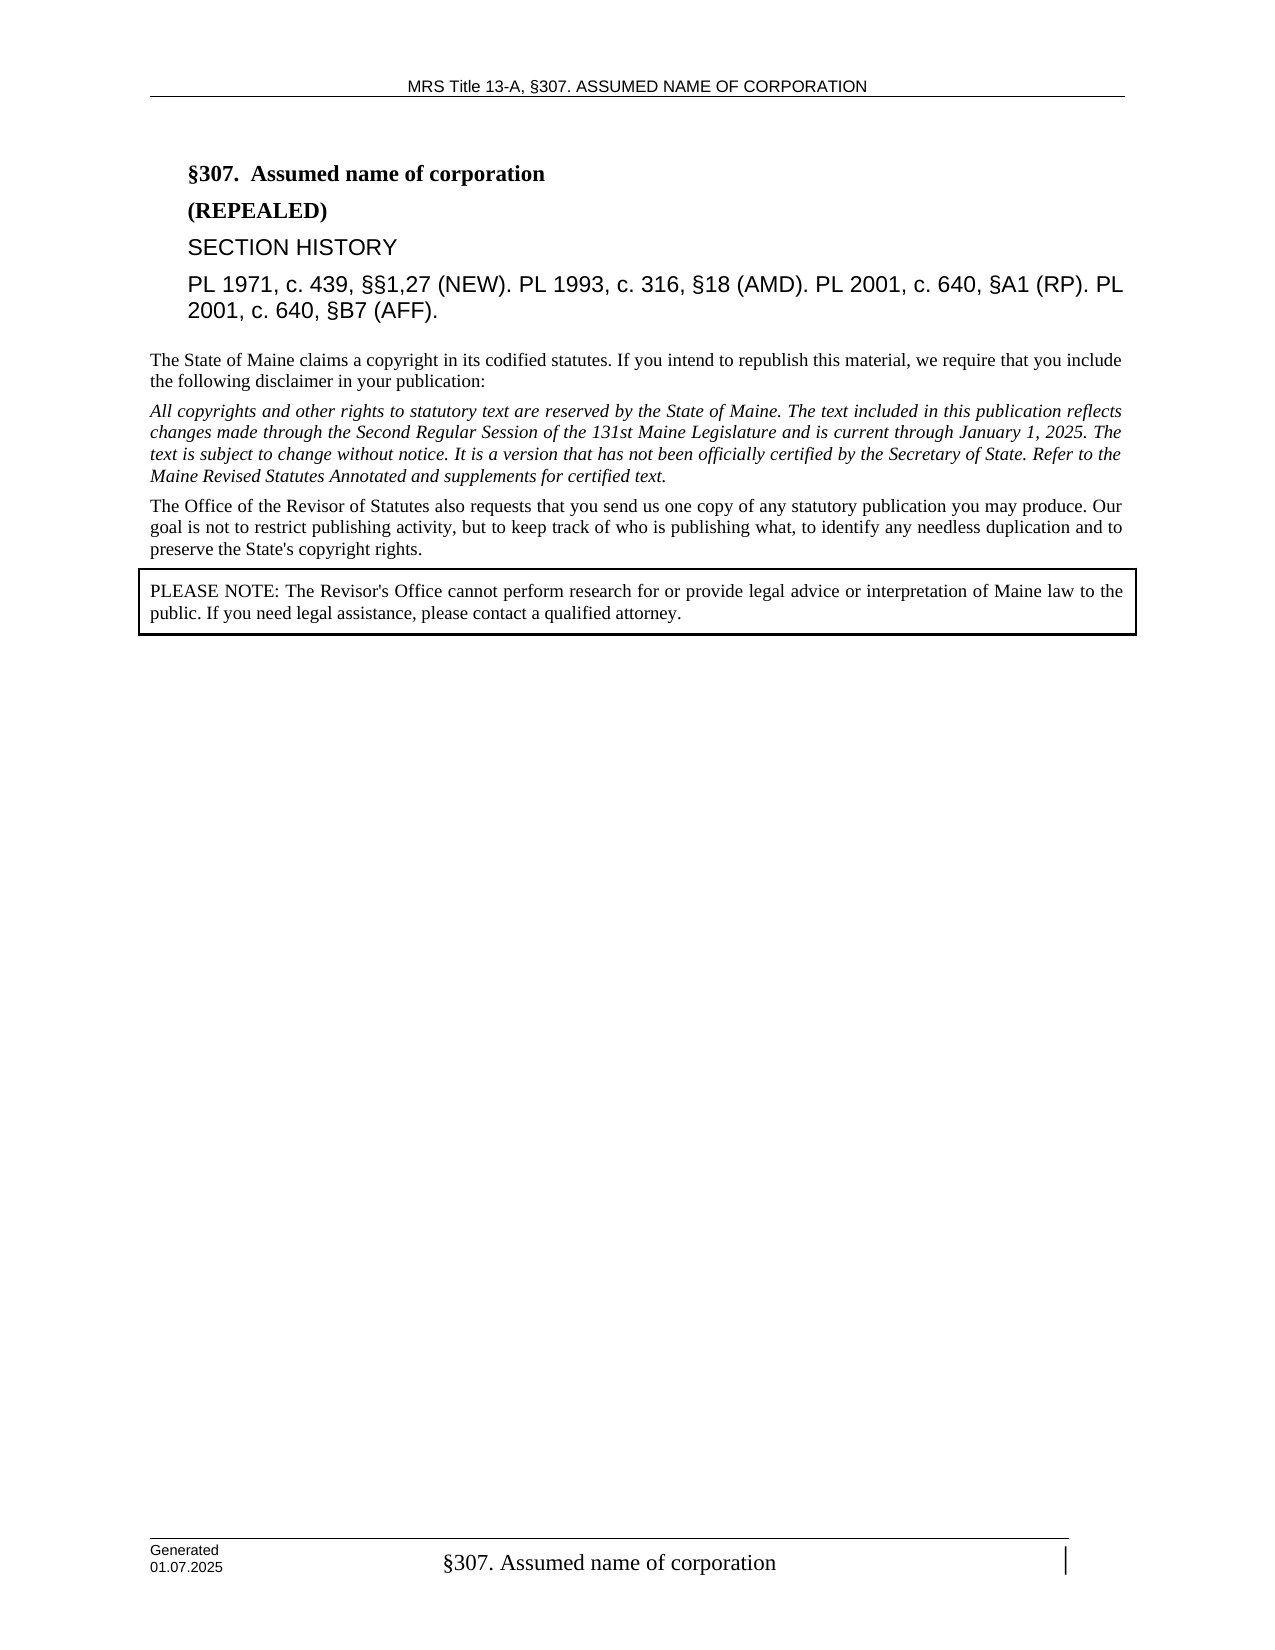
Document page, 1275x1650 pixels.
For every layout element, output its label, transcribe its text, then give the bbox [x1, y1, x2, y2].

text All copyrights and other rights to statutory text are reserved by the State of Maine. The text included in this publication reflects changes made through the Second Regular Session of the 131st Maine Legislature and is current through January 1, 2025 . The text is subject to change without notice. It is a version that has not been officially certified by the Secretary of State. Refer to the Maine Revised Statutes Annotated and supplements for certified text. [150, 400, 1125, 486]
text The State of Maine claims a copyright in its codified statutes. If you intend to republish this material, we require that you include the following disclaimer in your publication: [150, 348, 1125, 392]
text §307. Assumed name of corporation [187, 160, 1125, 187]
text (REPEALED) [187, 197, 1125, 223]
text The Office of the Revisor of Statutes also requests that you send us one copy of any statutory publication you may produce. Our goal is not to restrict publishing activity, but to keep track of who is publishing what, to identify any needless duplication and to preserve the State's copyright rights. [150, 494, 1125, 559]
text SECTION HISTORY [187, 234, 1125, 260]
text PL 1971, c. 439, §§1,27 (NEW). PL 1993, c. 316, §18 (AMD). PL 2001, c. 640, §A1 (RP). PL 2001, c. 640, §B7 (AFF). [187, 271, 1125, 323]
text PLEASE NOTE: The Revisor's Office cannot perform research for or provide legal advice or interpretation of Maine law to the public. If you need legal assistance, please contact a qualified attorney. [140, 570, 1135, 633]
